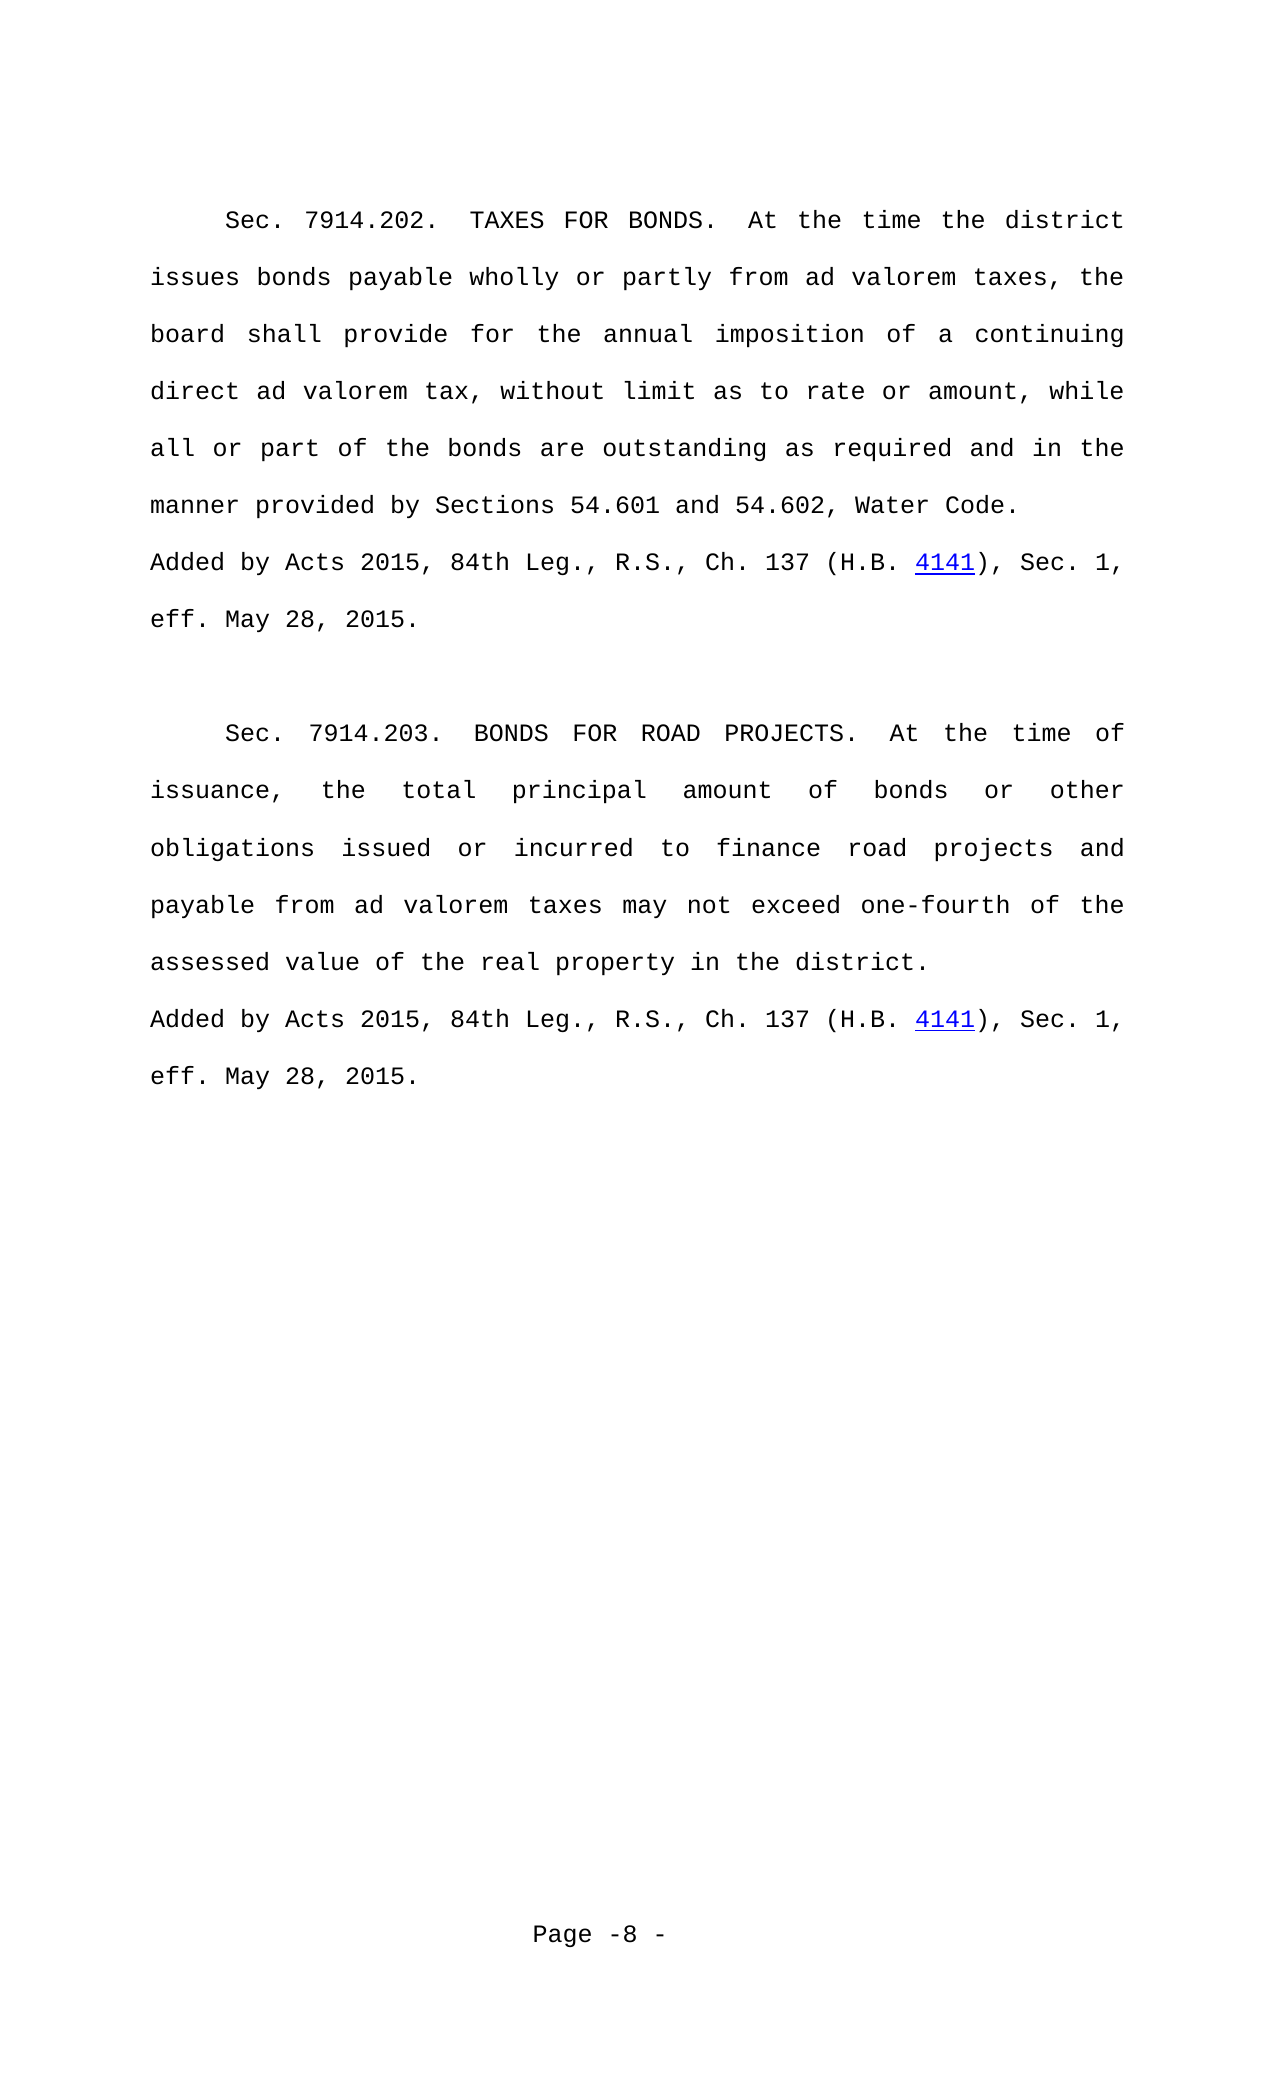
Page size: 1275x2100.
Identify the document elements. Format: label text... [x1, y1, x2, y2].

text Sec. 7914.202. TAXES FOR BONDS. At the time the district issues bonds payable wholly or partly from ad valorem taxes, the board shall provide for the annual imposition of a continuing direct ad valorem tax, without limit as to rate or amount, while all or part of the bonds are outstanding as required and in the manner provided by Sections 54.601 and 54.602, Water Code. [150, 207, 1125, 521]
text Sec. 7914.203. BONDS FOR ROAD PROJECTS. At the time of issuance, the total principal amount of bonds or other obligations issued or incurred to finance road projects and payable from ad valorem taxes may not exceed one-fourth of the assessed value of the real property in the district. [150, 721, 1125, 978]
text Added by Acts 2015, 84th Leg., R.S., Ch. 137 (H.B. 4141), Sec. 1, eff. May 28, 2015. [150, 549, 1125, 635]
text Added by Acts 2015, 84th Leg., R.S., Ch. 137 (H.B. 4141), Sec. 1, eff. May 28, 2015. [150, 1006, 1125, 1092]
